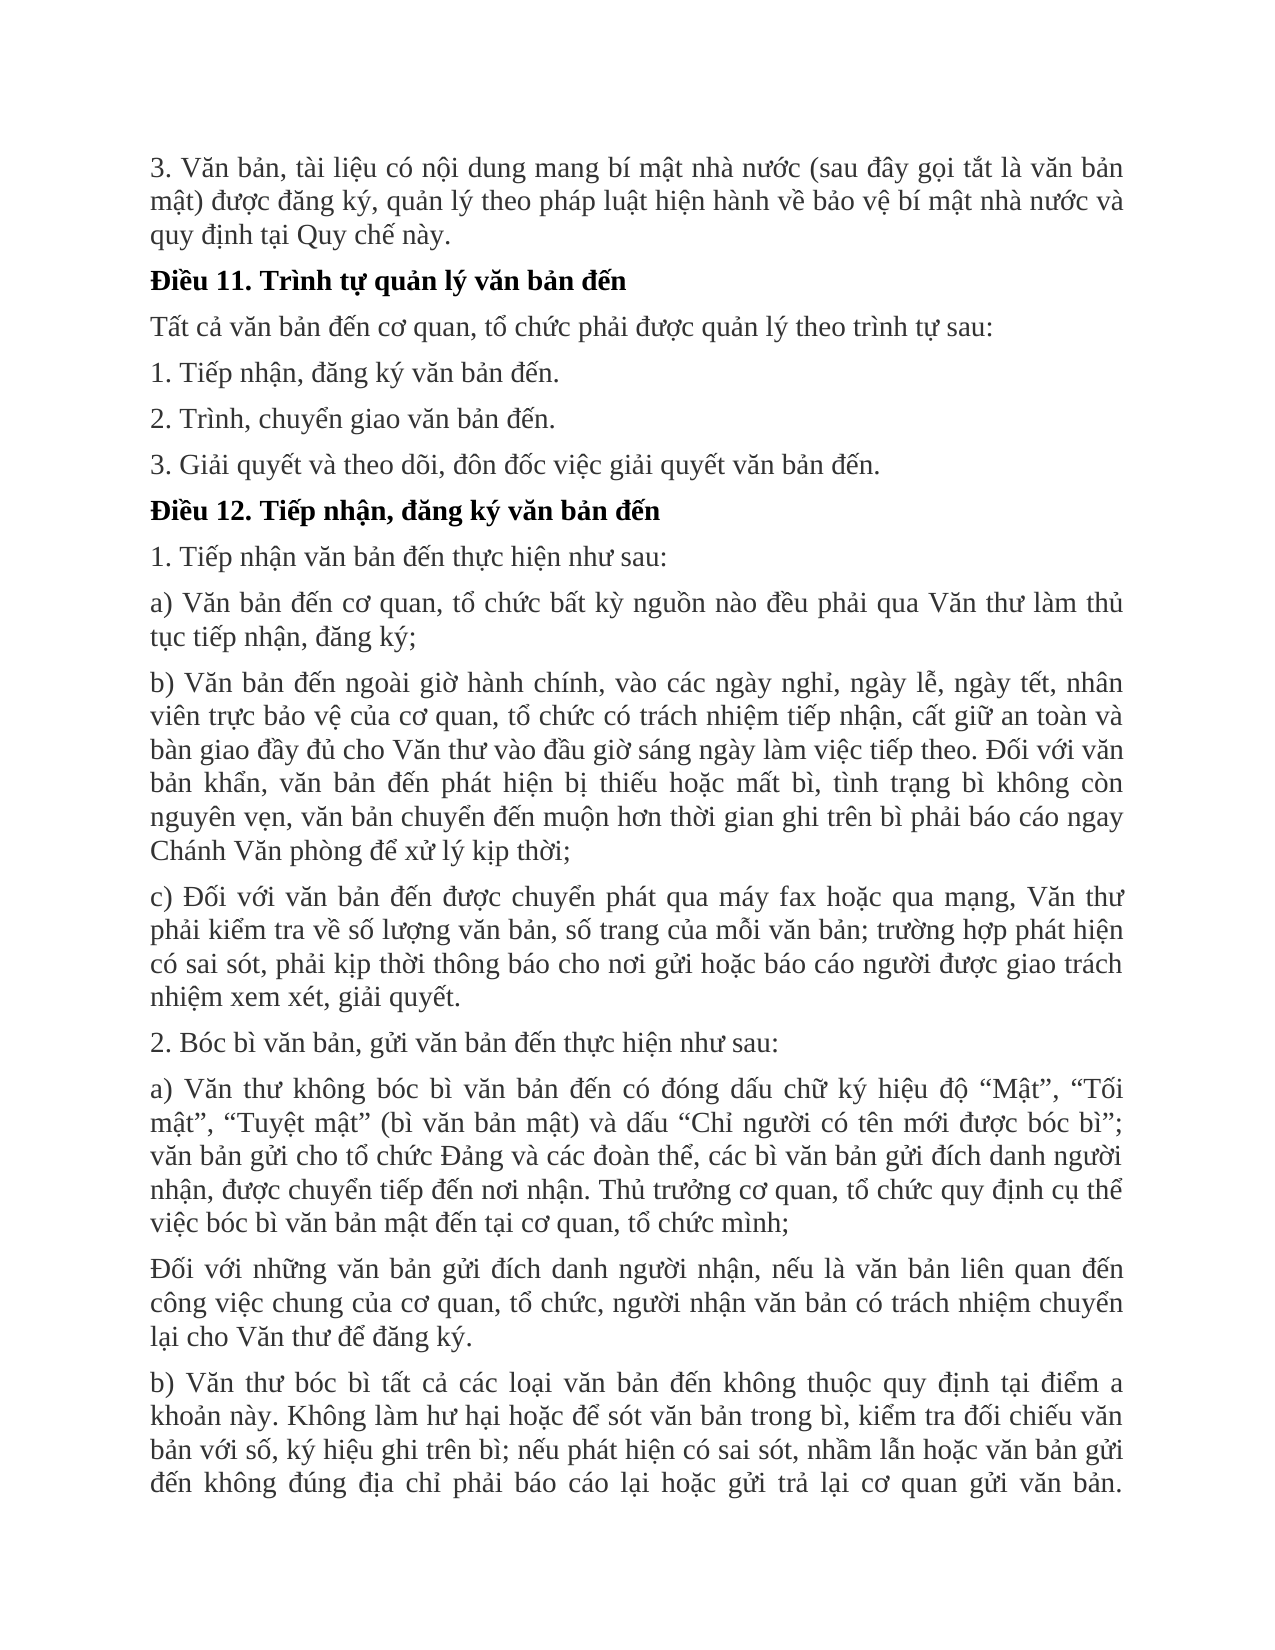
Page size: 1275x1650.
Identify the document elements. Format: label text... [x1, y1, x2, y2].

text a) Văn bản đến cơ quan, tổ chức bất kỳ nguồn nào đều phải qua Văn thư làm thủ tục tiếp nhận, đăng ký; [150, 585, 1125, 652]
text c) Đối với văn bản đến được chuyển phát qua máy fax hoặc qua mạng, Văn thư phải kiểm tra về số lượng văn bản, số trang của mỗi văn bản; trường hợp phát hiện có sai sót, phải kịp thời thông báo cho nơi gửi hoặc báo cáo người được giao trách nhiệm xem xét, giải quyết. [150, 879, 1125, 1013]
text a) Văn thư không bóc bì văn bản đến có đóng dấu chữ ký hiệu độ “Mật”, “Tối mật”, “Tuyệt mật” (bì văn bản mật) và dấu “Chỉ người có tên mới được bóc bì”; văn bản gửi cho tổ chức Đảng và các đoàn thể, các bì văn bản gửi đích danh người nhận, được chuyển tiếp đến nơi nhận. Thủ trưởng cơ quan, tổ chức quy định cụ thể việc bóc bì văn bản mật đến tại cơ quan, tổ chức mình; [150, 1071, 1125, 1239]
text Tất cả văn bản đến cơ quan, tổ chức phải được quản lý theo trình tự sau: [150, 309, 1125, 343]
text 3. Giải quyết và theo dõi, đôn đốc việc giải quyết văn bản đến. [150, 447, 1125, 481]
text Điều 12. Tiếp nhận, đăng ký văn bản đến [150, 493, 1125, 527]
text Điều 11. Trình tự quản lý văn bản đến [150, 263, 1125, 297]
text 1. Tiếp nhận văn bản đến thực hiện như sau: [150, 539, 1125, 573]
text 3. Văn bản, tài liệu có nội dung mang bí mật nhà nước (sau đây gọi tắt là văn bản mật) được đăng ký, quản lý theo pháp luật hiện hành về bảo vệ bí mật nhà nước và quy định tại Quy chế này. [150, 150, 1125, 251]
text Đối với những văn bản gửi đích danh người nhận, nếu là văn bản liên quan đến công việc chung của cơ quan, tổ chức, người nhận văn bản có trách nhiệm chuyển lại cho Văn thư để đăng ký. [150, 1252, 1125, 1352]
text 2. Trình, chuyển giao văn bản đến. [150, 401, 1125, 435]
text 2. Bóc bì văn bản, gửi văn bản đến thực hiện như sau: [150, 1025, 1125, 1059]
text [150, 1365, 1125, 1499]
text b) Văn bản đến ngoài giờ hành chính, vào các ngày nghỉ, ngày lễ, ngày tết, nhân viên trực bảo vệ của cơ quan, tổ chức có trách nhiệm tiếp nhận, cất giữ an toàn và bàn giao đầy đủ cho Văn thư vào đầu giờ sáng ngày làm việc tiếp theo. Đối với văn bản khẩn, văn bản đến phát hiện bị thiếu hoặc mất bì, tình trạng bì không còn nguyên vẹn, văn bản chuyển đến muộn hơn thời gian ghi trên bì phải báo cáo ngay Chánh Văn phòng để xử lý kịp thời; [150, 665, 1125, 866]
text 1. Tiếp nhận, đăng ký văn bản đến. [150, 355, 1125, 389]
